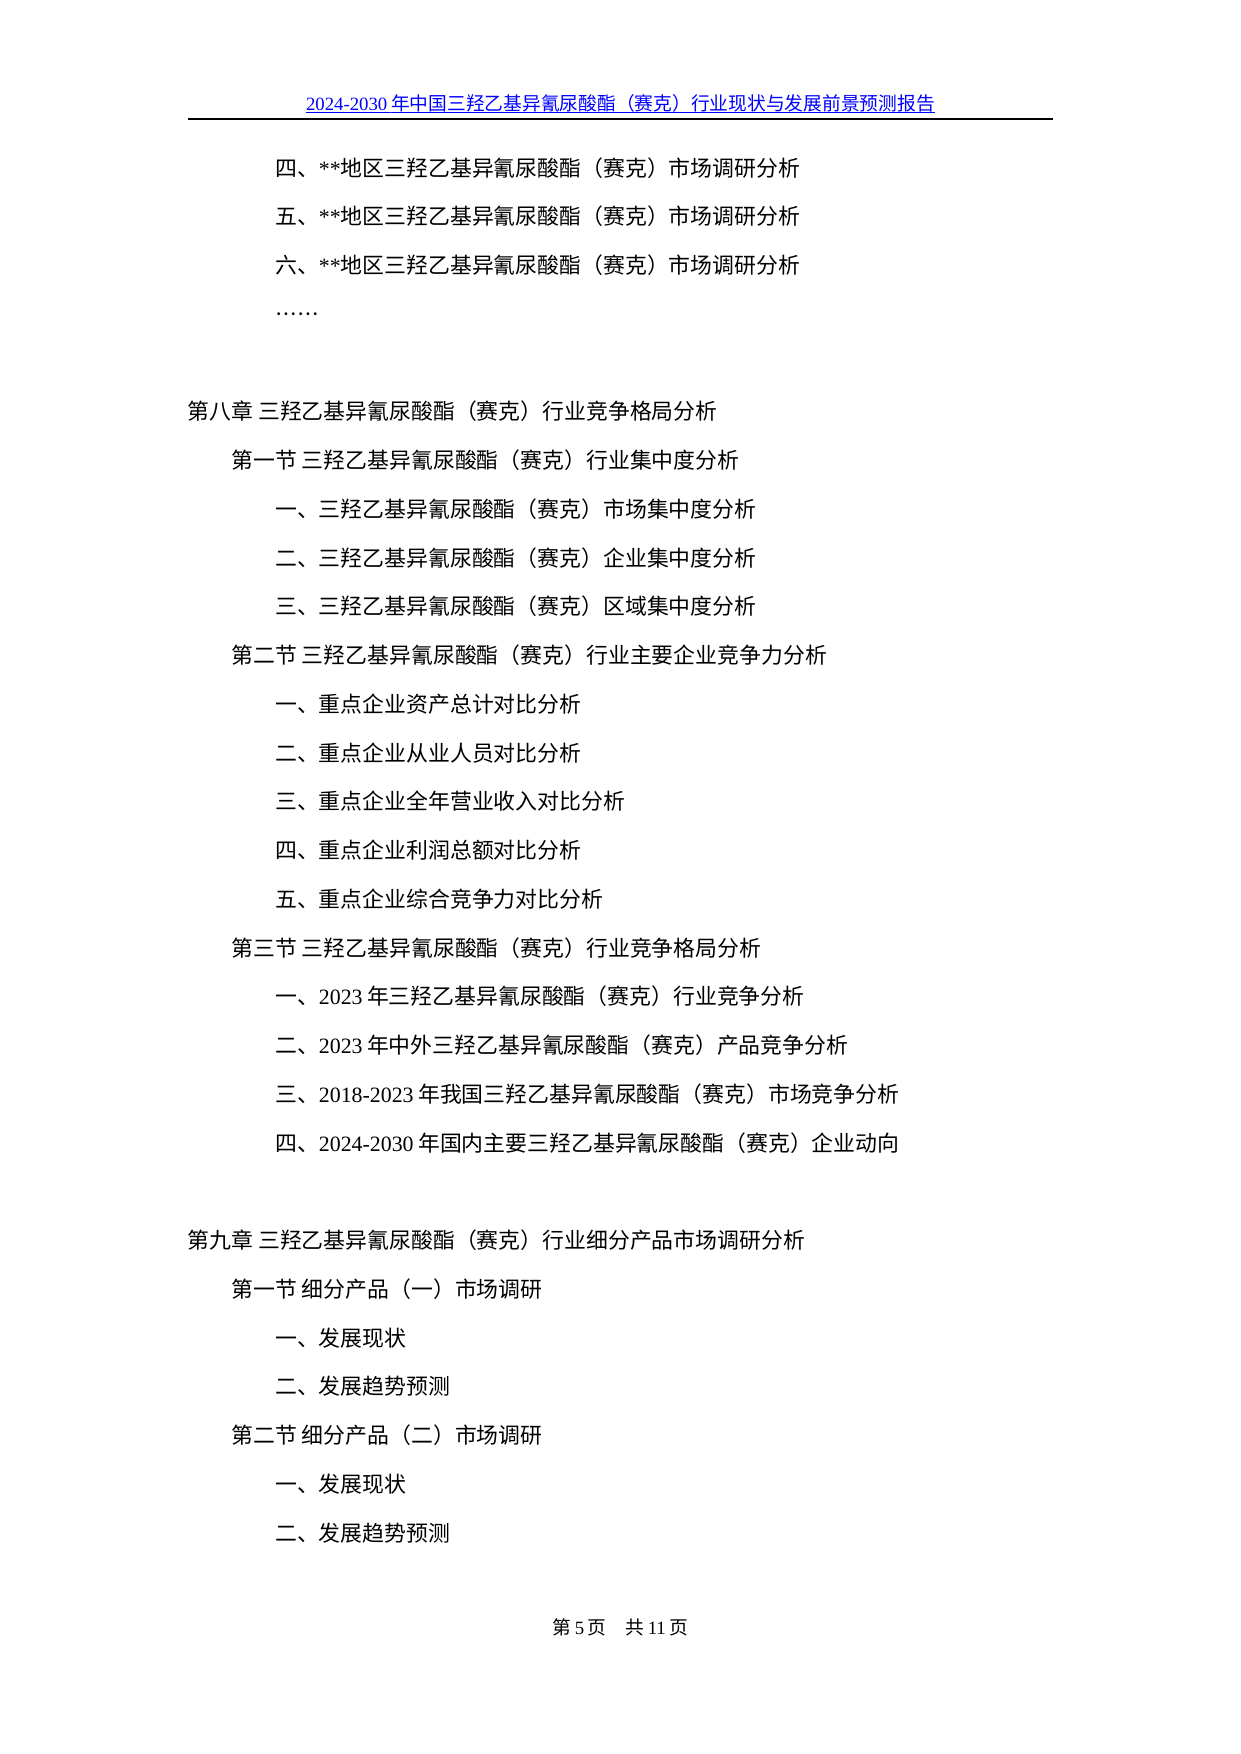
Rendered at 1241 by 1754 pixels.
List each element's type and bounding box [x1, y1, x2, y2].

text [187, 150, 1053, 1548]
